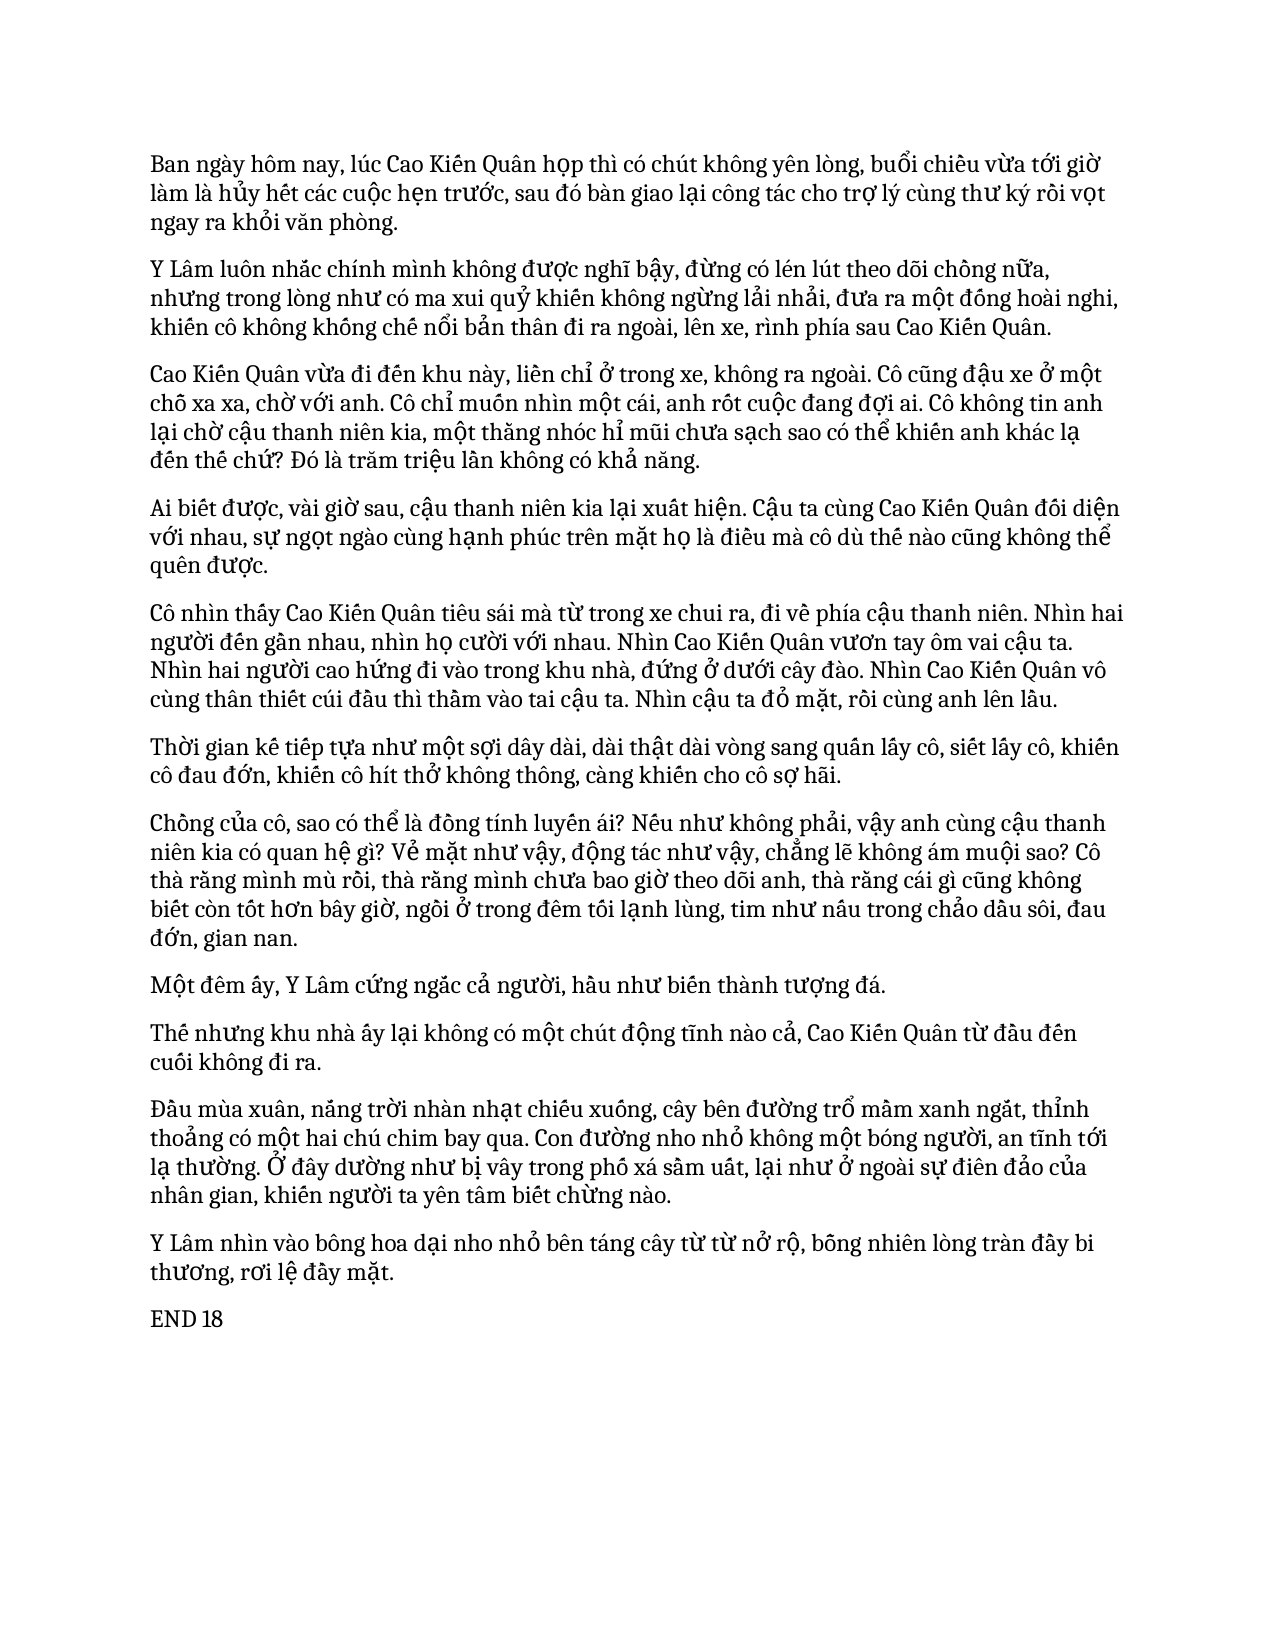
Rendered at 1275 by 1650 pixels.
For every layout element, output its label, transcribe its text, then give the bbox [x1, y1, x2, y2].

text Ai biết được, vài giờ sau, cậu thanh niên kia lại xuất hiện. Cậu ta cùng Cao Kiến Quân đối diện với nhau, sự ngọt ngào cùng hạnh phúc trên mặt họ là điều mà cô dù thế nào cũng không thể quên được. [150, 494, 1125, 580]
text Thời gian kế tiếp tựa như một sợi dây dài, dài thật dài vòng sang quấn lấy cô, siết lấy cô, khiến cô đau đớn, khiến cô hít thở không thông, càng khiến cho cô sợ hãi. [150, 732, 1125, 790]
text Thế nhưng khu nhà ấy lại không có một chút động tĩnh nào cả, Cao Kiến Quân từ đầu đến cuối không đi ra. [150, 1019, 1125, 1076]
text Y Lâm luôn nhắc chính mình không được nghĩ bậy, đừng có lén lút theo dõi chồng nữa, nhưng trong lòng như có ma xui quỷ khiến không ngừng lải nhải, đưa ra một đống hoài nghi, khiến cô không khống chế nổi bản thân đi ra ngoài, lên xe, rình phía sau Cao Kiến Quân. [150, 255, 1125, 341]
text Cô nhìn thấy Cao Kiến Quân tiêu sái mà từ trong xe chui ra, đi về phía cậu thanh niên. Nhìn hai người đến gần nhau, nhìn họ cười với nhau. Nhìn Cao Kiến Quân vươn tay ôm vai cậu ta. Nhìn hai người cao hứng đi vào trong khu nhà, đứng ở dưới cây đào. Nhìn Cao Kiến Quân vô cùng thân thiết cúi đầu thì thầm vào tai cậu ta. Nhìn cậu ta đỏ mặt, rồi cùng anh lên lầu. [150, 599, 1125, 714]
text Chồng của cô, sao có thể là đồng tính luyến ái? Nếu như không phải, vậy anh cùng cậu thanh niên kia có quan hệ gì? Vẻ mặt như vậy, động tác như vậy, chẳng lẽ không ám muội sao? Cô thà rằng mình mù rồi, thà rằng mình chưa bao giờ theo dõi anh, thà rằng cái gì cũng không biết còn tốt hơn bây giờ, ngồi ở trong đêm tối lạnh lùng, tim như nấu trong chảo dầu sôi, đau đớn, gian nan. [150, 809, 1125, 952]
text Ban ngày hôm nay, lúc Cao Kiến Quân họp thì có chút không yên lòng, buổi chiều vừa tới giờ làm là hủy hết các cuộc hẹn trước, sau đó bàn giao lại công tác cho trợ lý cùng thư ký rồi vọt ngay ra khỏi văn phòng. [150, 150, 1125, 236]
text END 18 [150, 1305, 1125, 1391]
text Đầu mùa xuân, nắng trời nhàn nhạt chiếu xuống, cây bên đường trổ mầm xanh ngắt, thỉnh thoảng có một hai chú chim bay qua. Con đường nho nhỏ không một bóng người, an tĩnh tới lạ thường. Ở đây dường như bị vây trong phố xá sầm uất, lại như ở ngoài sự điên đảo của nhân gian, khiến người ta yên tâm biết chừng nào. [150, 1095, 1125, 1210]
text Cao Kiến Quân vừa đi đến khu này, liền chỉ ở trong xe, không ra ngoài. Cô cũng đậu xe ở một chỗ xa xa, chờ với anh. Cô chỉ muốn nhìn một cái, anh rốt cuộc đang đợi ai. Cô không tin anh lại chờ cậu thanh niên kia, một thằng nhóc hỉ mũi chưa sạch sao có thể khiến anh khác lạ đến thế chứ? Đó là trăm triệu lần không có khả năng. [150, 360, 1125, 475]
text Y Lâm nhìn vào bông hoa dại nho nhỏ bên táng cây từ từ nở rộ, bỗng nhiên lòng tràn đầy bi thương, rơi lệ đầy mặt. [150, 1229, 1125, 1286]
text Một đêm ấy, Y Lâm cứng ngắc cả người, hầu như biến thành tượng đá. [150, 971, 1125, 1000]
